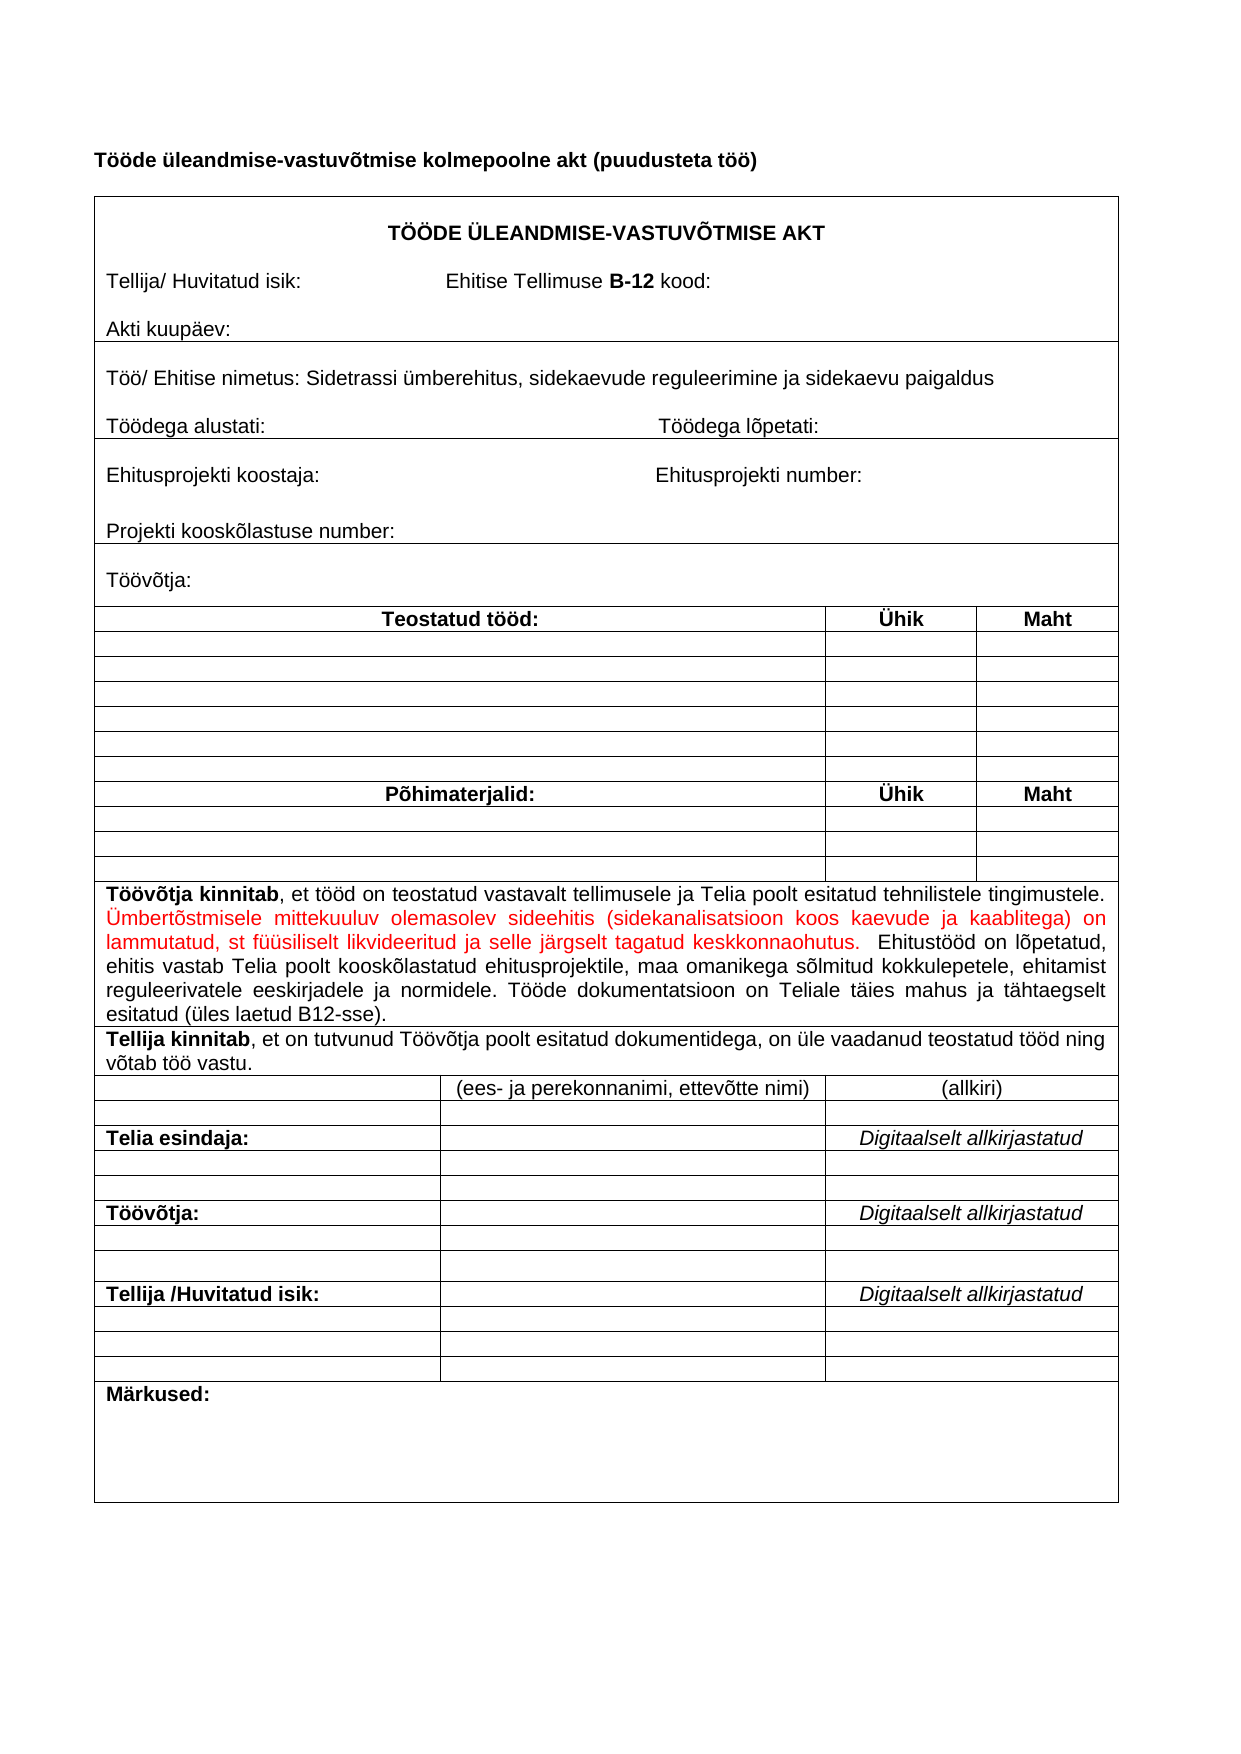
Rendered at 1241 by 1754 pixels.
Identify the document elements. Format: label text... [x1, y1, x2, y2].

table_cell [441, 1251, 825, 1281]
table_cell [441, 1101, 825, 1124]
table_cell [977, 657, 1118, 681]
table_cell [826, 1101, 1118, 1124]
table_cell Töö/ Ehitise nimetus: Sidetrassi ümberehitus, sidekaevude reguleerimine ja sidekaevu paigaldus Töödega alustati: Töödega lõpetati: [95, 342, 1118, 437]
table_cell [95, 1307, 440, 1331]
table_cell Teostatud tööd: [95, 607, 825, 631]
subtitle Tööde üleandmise-vastuvõtmise kolmepoolne akt (puudusteta töö) [94, 148, 1092, 172]
table_cell [95, 757, 825, 781]
table_cell Telia esindaja: [95, 1126, 440, 1149]
table_cell Maht [977, 782, 1118, 806]
table_cell [977, 732, 1118, 756]
table_cell [826, 857, 976, 881]
table_cell [95, 1226, 440, 1249]
table_cell [826, 1307, 1118, 1331]
table_cell [826, 1226, 1118, 1249]
table_cell [826, 632, 976, 656]
table_cell Töövõtja kinnitab, et tööd on teostatud vastavalt tellimusele ja Telia poolt esitatud tehnilistele tingimustele. Ümbertõstmisele mittekuuluv olemasolev sideehitis (sidekanalisatsioon koos kaevude ja kaablitega) on lammutatud, st füüsiliselt likvideeritud ja selle järgselt tagatud keskkonnaohutus. Ehitustööd on lõpetatud, ehitis vastab Telia poolt kooskõlastatud ehitusprojektile, maa omanikega sõlmitud kokkulepetele, ehitamist reguleerivatele eeskirjadele ja normidele. Tööde dokumentatsioon on Teliale täies mahus ja tähtaegselt esitatud (üles laetud B12-sse). [95, 882, 1118, 1026]
table_cell [826, 1357, 1118, 1381]
table_cell Tellija kinnitab, et on tutvunud Töövõtja poolt esitatud dokumentidega, on üle vaadanud teostatud tööd ning võtab töö vastu. [95, 1027, 1118, 1074]
table_cell [826, 1251, 1118, 1281]
table_cell [826, 682, 976, 706]
table_cell [95, 707, 825, 731]
table_cell [826, 1332, 1118, 1356]
table_cell [441, 1226, 825, 1249]
table_cell Maht [977, 607, 1118, 631]
table_cell Digitaalselt allkirjastatud [826, 1201, 1118, 1224]
table_cell [977, 682, 1118, 706]
table_cell [826, 707, 976, 731]
table_cell [441, 1282, 825, 1306]
table_cell [826, 1151, 1118, 1174]
table_cell Digitaalselt allkirjastatud [826, 1126, 1118, 1149]
table_cell [826, 1176, 1118, 1199]
table_cell (allkiri) [826, 1076, 1118, 1099]
table_cell [441, 1201, 825, 1224]
table_cell [95, 632, 825, 656]
table_cell [826, 757, 976, 781]
table_cell [977, 832, 1118, 856]
table_cell Põhimaterjalid: [95, 782, 825, 806]
table_cell [441, 1176, 825, 1199]
table_cell Ühik [826, 782, 976, 806]
table_cell [95, 1176, 440, 1199]
table_cell [977, 757, 1118, 781]
table_cell Digitaalselt allkirjastatud [826, 1282, 1118, 1306]
table_cell [95, 1332, 440, 1356]
table_cell [95, 657, 825, 681]
table_cell [977, 632, 1118, 656]
table_cell [95, 682, 825, 706]
table_cell [826, 807, 976, 831]
table_cell [95, 807, 825, 831]
table_cell (ees- ja perekonnanimi, ettevõtte nimi) [441, 1076, 825, 1099]
table_cell [977, 807, 1118, 831]
table_cell [441, 1151, 825, 1174]
table_cell Töövõtja: [95, 1201, 440, 1224]
table_cell [95, 1151, 440, 1174]
table_cell [826, 732, 976, 756]
table_cell [977, 707, 1118, 731]
table_cell [95, 1076, 440, 1099]
table_cell Ehitusprojekti koostaja: Ehitusprojekti number: Projekti kooskõlastuse number: [95, 439, 1118, 543]
table_cell Ühik [826, 607, 976, 631]
table_cell [95, 1251, 440, 1281]
table_cell [95, 1101, 440, 1124]
table_cell [441, 1332, 825, 1356]
table_cell [95, 1357, 440, 1381]
table_cell [441, 1307, 825, 1331]
table_cell [95, 832, 825, 856]
table_cell [826, 832, 976, 856]
table_header TÖÖDE ÜLEANDMISE-VASTUVÕTMISE AKT Tellija/ Huvitatud isik: Ehitise Tellimuse B-12 kood: Akti kuupäev: [95, 197, 1118, 341]
table_cell [441, 1126, 825, 1149]
table_cell [977, 857, 1118, 881]
table_cell [95, 732, 825, 756]
table_cell [826, 657, 976, 681]
table_cell Töövõtja: [95, 544, 1118, 606]
table_cell [441, 1357, 825, 1381]
table_cell [95, 857, 825, 881]
table_cell Märkused: [95, 1382, 1118, 1502]
table_cell Tellija /Huvitatud isik: [95, 1282, 440, 1306]
